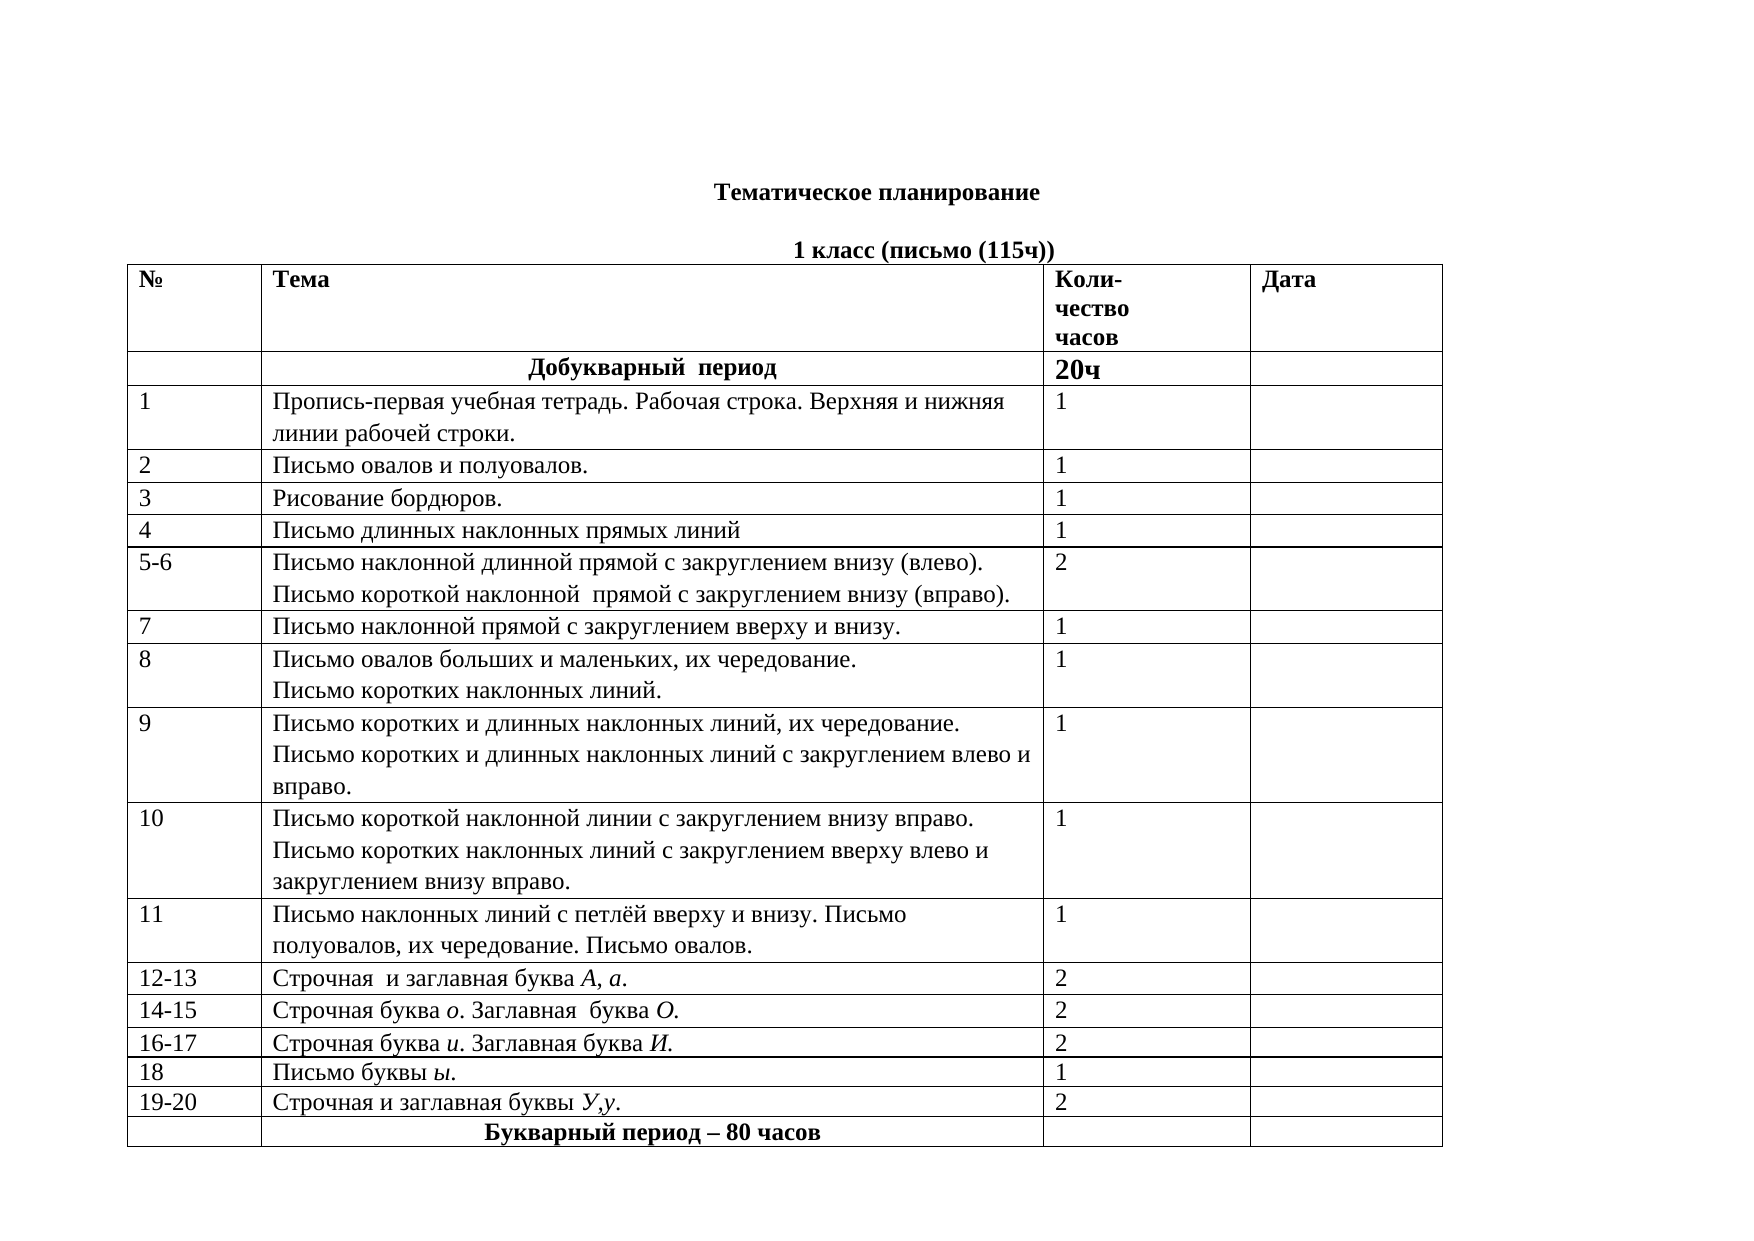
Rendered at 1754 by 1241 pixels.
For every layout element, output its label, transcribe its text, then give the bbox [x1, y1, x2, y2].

table_cell [1251, 515, 1442, 546]
table_cell 2 [1044, 963, 1250, 994]
table_cell 19-20 [128, 1087, 261, 1116]
text 1 класс (письмо (115ч)) [212, 235, 1636, 263]
table_cell 5-6 [128, 548, 261, 610]
table_cell Рисование бордюров. [262, 483, 1043, 514]
table_cell Письмо овалов и полуовалов. [262, 450, 1043, 482]
table_cell 2 [1044, 995, 1250, 1027]
table_cell Письмо длинных наклонных прямых линий [262, 515, 1043, 546]
table_cell 18 [128, 1058, 261, 1086]
table_cell [1251, 899, 1442, 962]
table_cell Письмо наклонной прямой с закруглением вверху и внизу. [262, 611, 1043, 643]
table_cell 3 [128, 483, 261, 514]
table_cell 1 [128, 386, 261, 449]
table_cell 2 [1044, 1028, 1250, 1056]
table_cell 4 [128, 515, 261, 546]
table_cell [128, 352, 261, 385]
table_cell Строчная и заглавная буквы У,у. [262, 1087, 1043, 1116]
table_cell [1251, 450, 1442, 482]
table_cell [1251, 1117, 1442, 1146]
table_cell [1251, 644, 1442, 707]
table_cell 1 [1044, 611, 1250, 643]
table_cell 1 [1044, 803, 1250, 898]
table_cell 2 [1044, 1087, 1250, 1116]
table_cell [128, 1117, 261, 1146]
table_cell Пропись-первая учебная тетрадь. Рабочая строка. Верхняя и нижняя линии рабочей строки. [262, 386, 1043, 449]
table_cell 2 [128, 450, 261, 482]
table_cell 20ч [1044, 352, 1250, 385]
table_cell 1 [1044, 483, 1250, 514]
table_header Тема [262, 265, 1043, 351]
table_cell Письмо наклонных линий с петлёй вверху и внизу. Письмо полуовалов, их чередование. Письмо овалов. [262, 899, 1043, 962]
table_cell [1251, 708, 1442, 802]
table_cell [1044, 1117, 1250, 1146]
table_cell 1 [1044, 644, 1250, 707]
table_cell 12-13 [128, 963, 261, 994]
table_cell [1251, 1058, 1442, 1086]
table_cell 8 [128, 644, 261, 707]
table_cell 7 [128, 611, 261, 643]
table_cell Строчная буква о. Заглавная буква О. [262, 995, 1043, 1027]
table_cell [1251, 611, 1442, 643]
table_cell Букварный период – 80 часов [262, 1117, 1043, 1146]
table_cell 10 [128, 803, 261, 898]
table_cell [1251, 386, 1442, 449]
table_cell Письмо наклонной длинной прямой с закруглением внизу (влево). Письмо короткой наклонной прямой с закруглением внизу (вправо). [262, 548, 1043, 610]
table_cell Добукварный период [262, 352, 1043, 385]
text Тематическое планирование [118, 177, 1636, 206]
table_header № [128, 265, 261, 351]
table_cell Письмо коротких и длинных наклонных линий, их чередование. Письмо коротких и длинных наклонных линий с закруглением влево и вправо. [262, 708, 1043, 802]
table_cell 14-15 [128, 995, 261, 1027]
table_cell [1251, 963, 1442, 994]
table_cell Письмо короткой наклонной линии с закруглением внизу вправо. Письмо коротких наклонных линий с закруглением вверху влево и закруглением внизу вправо. [262, 803, 1043, 898]
table_cell 1 [1044, 1058, 1250, 1086]
table_cell [1251, 803, 1442, 898]
table_cell Строчная буква и. Заглавная буква И. [262, 1028, 1043, 1056]
table_cell 1 [1044, 450, 1250, 482]
table_cell 1 [1044, 899, 1250, 962]
table_cell Письмо овалов больших и маленьких, их чередование. Письмо коротких наклонных линий. [262, 644, 1043, 707]
table_cell Письмо буквы ы. [262, 1058, 1043, 1086]
table_cell Строчная и заглавная буква А, а. [262, 963, 1043, 994]
table_cell 2 [1044, 548, 1250, 610]
table_header Дата [1251, 265, 1442, 351]
table_cell [1251, 995, 1442, 1027]
table_cell 9 [128, 708, 261, 802]
table_cell 11 [128, 899, 261, 962]
table_cell [1251, 352, 1442, 385]
table_cell [1251, 1087, 1442, 1116]
table_cell 1 [1044, 386, 1250, 449]
table_cell 1 [1044, 515, 1250, 546]
table_cell 1 [1044, 708, 1250, 802]
table_cell [1251, 548, 1442, 610]
table_cell [1251, 483, 1442, 514]
table_cell 16-17 [128, 1028, 261, 1056]
table_cell [1251, 1028, 1442, 1056]
table_header Коли- чество часов [1044, 265, 1250, 351]
